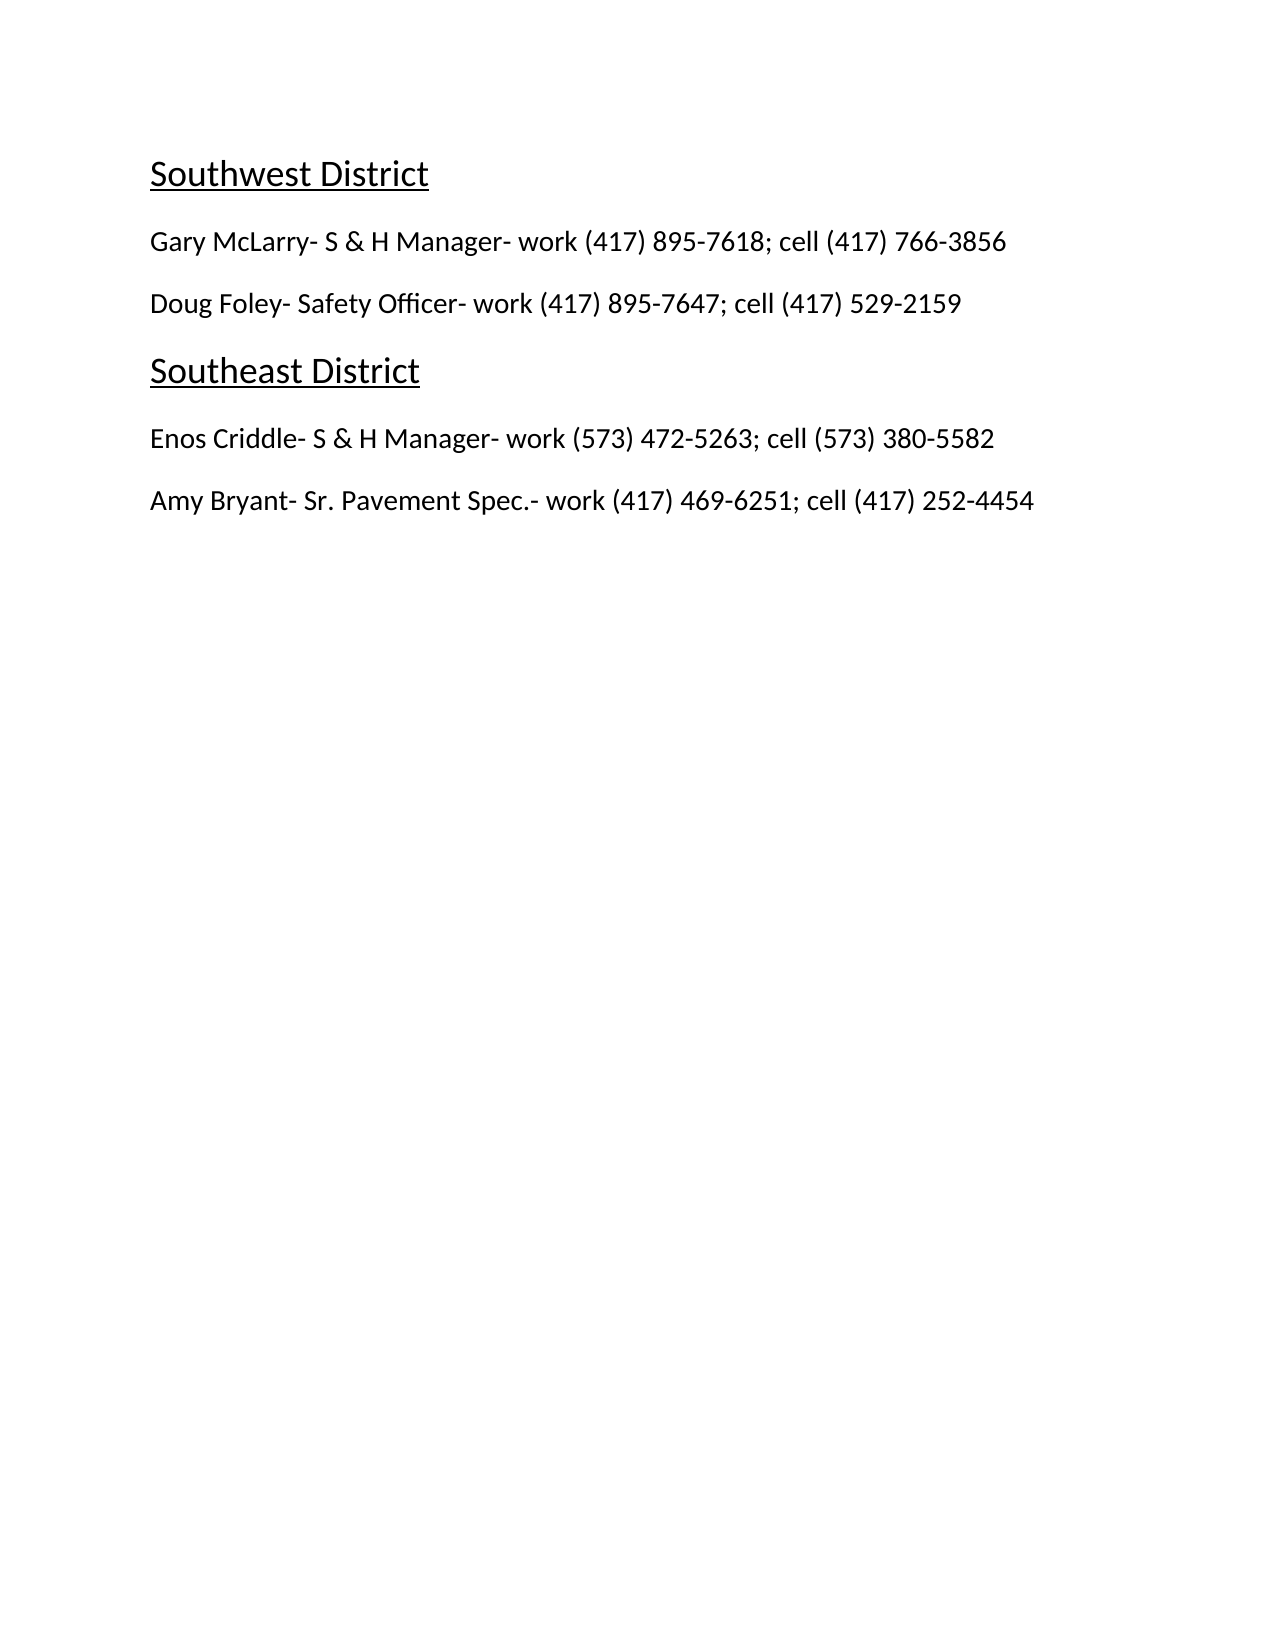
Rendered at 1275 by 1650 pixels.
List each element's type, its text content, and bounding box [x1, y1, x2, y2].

text Southwest District [150, 150, 1125, 196]
text Amy Bryant- Sr. Pavement Spec.- work (417) 469-6251; cell (417) 252-4454 [150, 482, 1125, 518]
text Gary McLarry- S & H Manager- work (417) 895-7618; cell (417) 766-3856 [150, 223, 1125, 259]
text Southeast District [150, 347, 1125, 393]
text Enos Criddle- S & H Manager- work (573) 472-5263; cell (573) 380-5582 [150, 421, 1125, 456]
text Doug Foley- Safety Officer- work (417) 895-7647; cell (417) 529-2159 [150, 285, 1125, 321]
